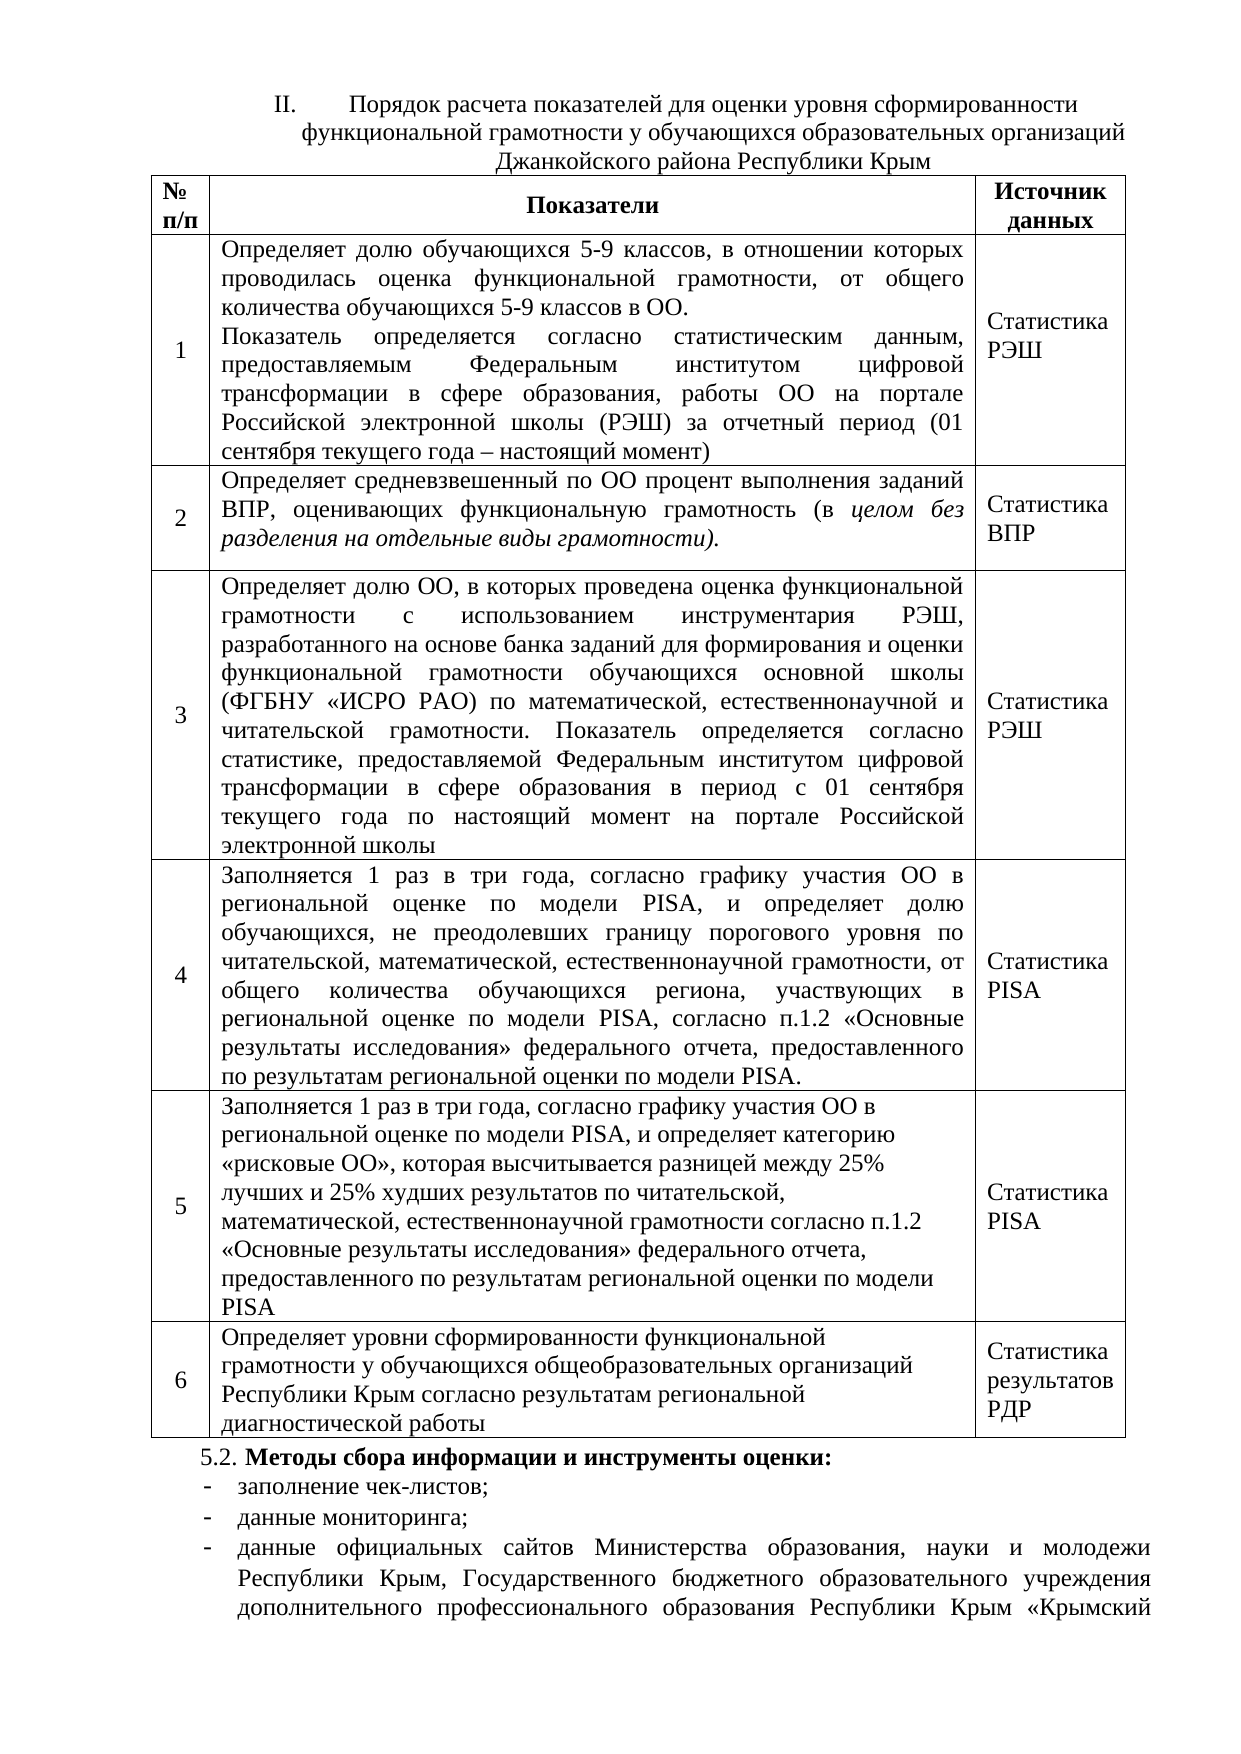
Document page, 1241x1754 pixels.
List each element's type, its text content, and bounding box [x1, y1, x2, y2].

subtitle Порядок расчета показателей для оценки уровня сформированности функциональной грамотности у обучающихся образовательных организаций Джанкойского района Республики Крым [200, 89, 1152, 175]
list данные мониторинга; [200, 1502, 1152, 1532]
table_header Источник данных [976, 176, 1125, 233]
table_cell Определяет уровни сформированности функциональной грамотности у обучающихся общеобразовательных организаций Республики Крым согласно результатам региональной диагностической работы [210, 1322, 975, 1437]
table_cell 2 [152, 466, 209, 570]
table_cell Статистика РЭШ [976, 571, 1125, 859]
table_cell Статистика РЭШ [976, 235, 1125, 464]
table_cell Статистика ВПР [976, 466, 1125, 570]
table_cell Определяет долю ОО, в которых проведена оценка функциональной грамотности с использованием инструментария РЭШ, разработанного на основе банка заданий для формирования и оценки функциональной грамотности обучающихся основной школы (ФГБНУ «ИСРО РАО) по математической, естественнонаучной и читательской грамотности. Показатель определяется согласно статистике, предоставляемой Федеральным институтом цифровой трансформации в сфере образования в период с 01 сентября текущего года по настоящий момент на портале Российской электронной школы [210, 571, 975, 859]
table_header Показатели [210, 176, 975, 233]
table_cell Заполняется 1 раз в три года, согласно графику участия ОО в региональной оценке по модели PISA, и определяет категорию «рисковые ОО», которая высчитывается разницей между 25% лучших и 25% худших результатов по читательской, математической, естественнонаучной грамотности согласно п.1.2 «Основные результаты исследования» федерального отчета, предоставленного по результатам региональной оценки по модели PISA [210, 1091, 975, 1321]
table_cell 5 [152, 1091, 209, 1321]
table_cell Статистика PISA [976, 860, 1125, 1090]
subtitle Методы сбора информации и инструменты оценки: [200, 1442, 1152, 1471]
table_cell Статистика результатов РДР [976, 1322, 1125, 1437]
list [200, 1532, 1152, 1621]
table_cell Определяет долю обучающихся 5-9 классов, в отношении которых проводилась оценка функциональной грамотности, от общего количества обучающихся 5-9 классов в ОО. Показатель определяется согласно статистическим данным, предоставляемым Федеральным институтом цифровой трансформации в сфере образования, работы ОО на портале Российской электронной школы (РЭШ) за отчетный период (01 сентября текущего года – настоящий момент) [210, 235, 975, 464]
table_cell 6 [152, 1322, 209, 1437]
table_cell Определяет средневзвешенный по ОО процент выполнения заданий ВПР, оценивающих функциональную грамотность (в целом без разделения на отдельные виды грамотности). [210, 466, 975, 570]
table_cell 4 [152, 860, 209, 1090]
table_header № п/п [152, 176, 209, 233]
table_cell Статистика PISA [976, 1091, 1125, 1321]
table_cell 1 [152, 235, 209, 464]
list заполнение чек-листов; [200, 1471, 1152, 1502]
table_cell 3 [152, 571, 209, 859]
table_cell Заполняется 1 раз в три года, согласно графику участия ОО в региональной оценке по модели PISA, и определяет долю обучающихся, не преодолевших границу порогового уровня по читательской, математической, естественнонаучной грамотности, от общего количества обучающихся региона, участвующих в региональной оценке по модели PISA, согласно п.1.2 «Основные результаты исследования» федерального отчета, предоставленного по результатам региональной оценки по модели PISA. [210, 860, 975, 1090]
